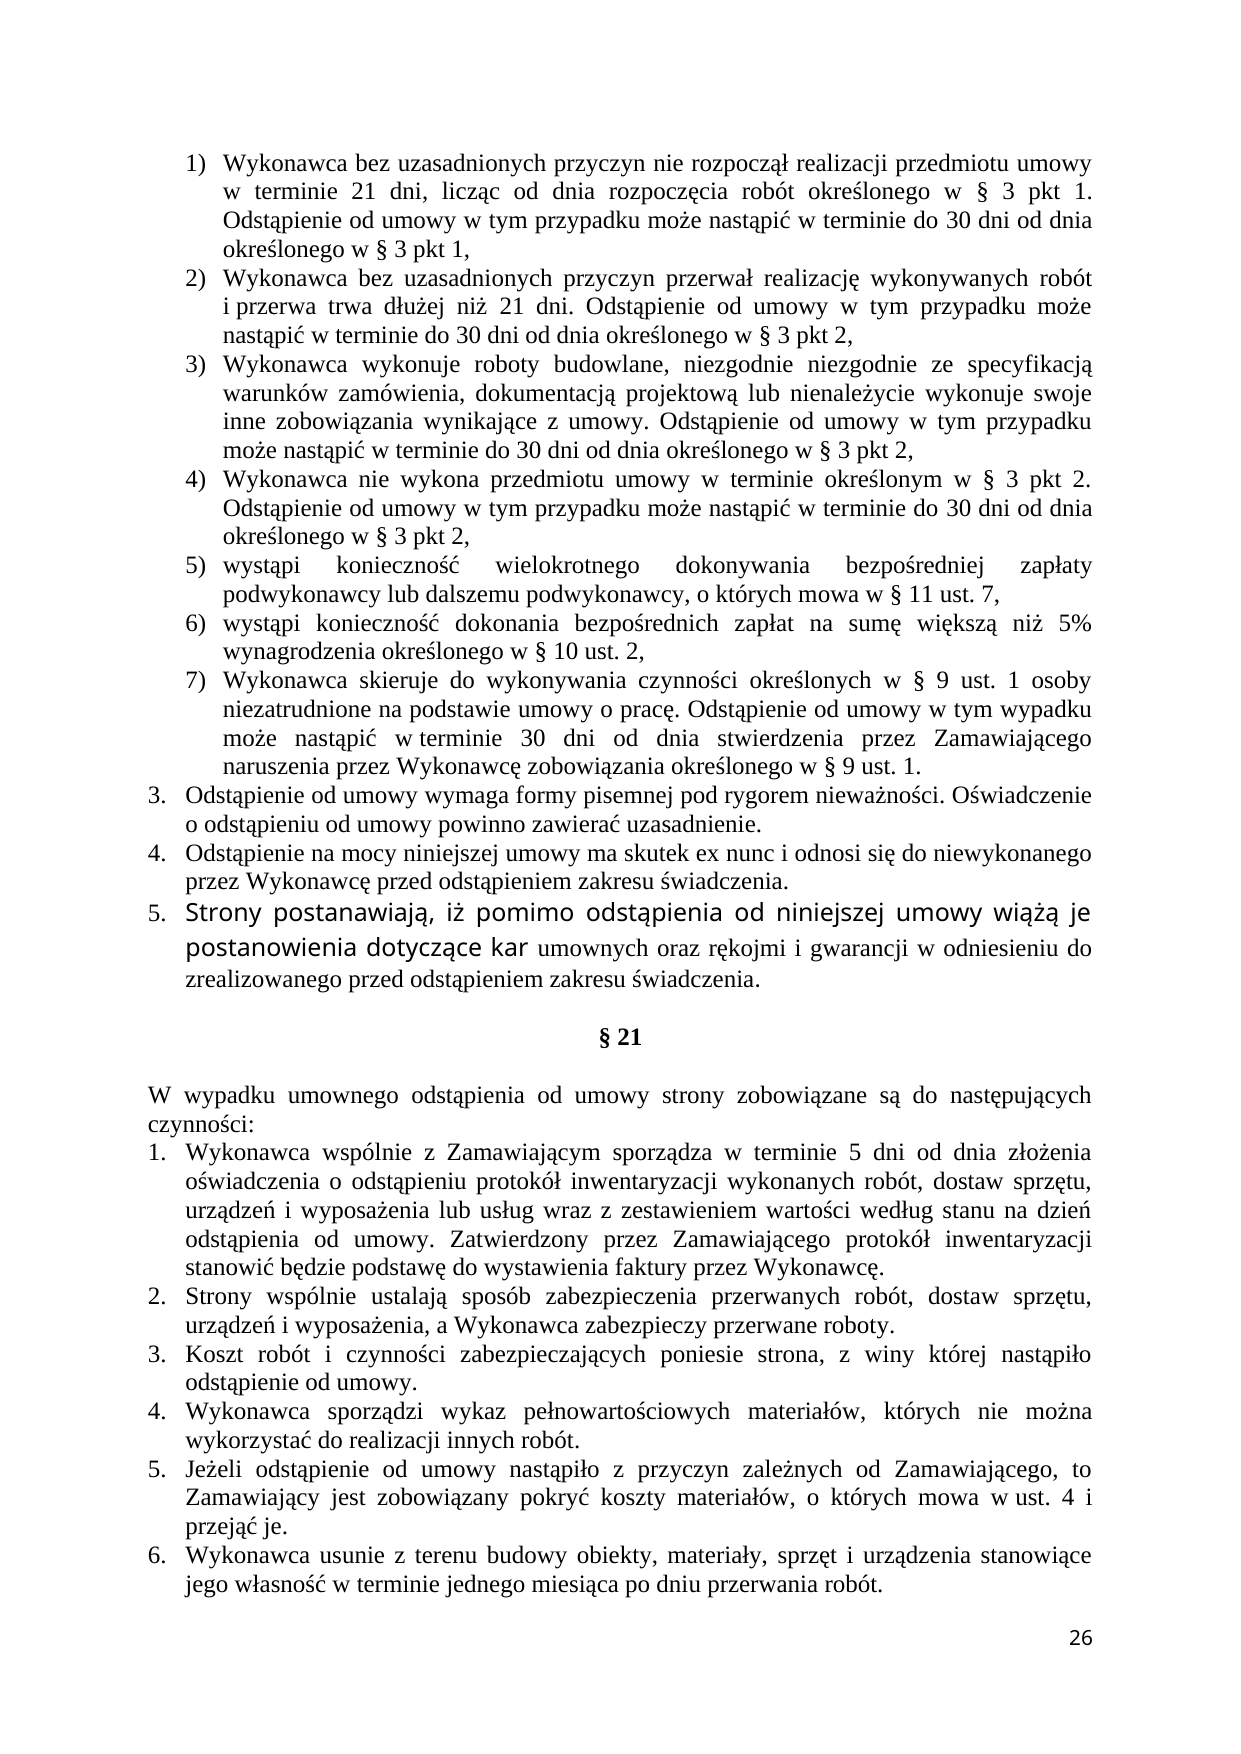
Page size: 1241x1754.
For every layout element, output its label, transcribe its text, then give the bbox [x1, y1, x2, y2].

text § 21 [148, 1022, 1093, 1051]
list Strony wspólnie ustalają sposób zabezpieczenia przerwanych robót, dostaw sprzętu, urządzeń i wyposażenia, a Wykonawca zabezpieczy przerwane roboty. [148, 1281, 1093, 1339]
list Odstąpienie na mocy niniejszej umowy ma skutek ex nunc i odnosi się do niewykonanego przez Wykonawcę przed odstąpieniem zakresu świadczenia. [148, 838, 1093, 895]
list Wykonawca usunie z terenu budowy obiekty, materiały, sprzęt i urządzenia stanowiące jego własność w terminie jednego miesiąca po dniu przerwania robót. [148, 1540, 1093, 1597]
list Jeżeli odstąpienie od umowy nastąpiło z przyczyn zależnych od Zamawiającego, to Zamawiający jest zobowiązany pokryć koszty materiałów, o których mowa w ust. 4 i przejąć je. [148, 1454, 1093, 1540]
list wystąpi konieczność wielokrotnego dokonywania bezpośredniej zapłaty podwykonawcy lub dalszemu podwykonawcy, o których mowa w § 11 ust. 7, [185, 550, 1093, 608]
list Wykonawca sporządzi wykaz pełnowartościowych materiałów, których nie można wykorzystać do realizacji innych robót. [148, 1396, 1093, 1454]
list Wykonawca wykonuje roboty budowlane, niezgodnie niezgodnie ze specyfikacją warunków zamówienia, dokumentacją projektową lub nienależycie wykonuje swoje inne zobowiązania wynikające z umowy. Odstąpienie od umowy w tym przypadku może nastąpić w terminie do 30 dni od dnia określonego w § 3 pkt 2, [185, 349, 1093, 464]
text W wypadku umownego odstąpienia od umowy strony zobowiązane są do następujących czynności: [148, 1080, 1093, 1137]
list Wykonawca bez uzasadnionych przyczyn nie rozpoczął realizacji przedmiotu umowy w terminie 21 dni, licząc od dnia rozpoczęcia robót określonego w § 3 pkt 1. Odstąpienie od umowy w tym przypadku może nastąpić w terminie do 30 dni od dnia określonego w § 3 pkt 1, [185, 148, 1093, 263]
list Koszt robót i czynności zabezpieczających poniesie strona, z winy której nastąpiło odstąpienie od umowy. [148, 1339, 1093, 1396]
list Wykonawca nie wykona przedmiotu umowy w terminie określonym w § 3 pkt 2. Odstąpienie od umowy w tym przypadku może nastąpić w terminie do 30 dni od dnia określonego w § 3 pkt 2, [185, 464, 1093, 550]
list Wykonawca skieruje do wykonywania czynności określonych w § 9 ust. 1 osoby niezatrudnione na podstawie umowy o pracę. Odstąpienie od umowy w tym wypadku może nastąpić w terminie 30 dni od dnia stwierdzenia przez Zamawiającego naruszenia przez Wykonawcę zobowiązania określonego w § 9 ust. 1. [185, 665, 1093, 780]
list Wykonawca bez uzasadnionych przyczyn przerwał realizację wykonywanych robót i przerwa trwa dłużej niż 21 dni. Odstąpienie od umowy w tym przypadku może nastąpić w terminie do 30 dni od dnia określonego w § 3 pkt 2, [185, 263, 1093, 349]
list Wykonawca wspólnie z Zamawiającym sporządza w terminie 5 dni od dnia złożenia oświadczenia o odstąpieniu protokół inwentaryzacji wykonanych robót, dostaw sprzętu, urządzeń i wyposażenia lub usług wraz z zestawieniem wartości według stanu na dzień odstąpienia od umowy. Zatwierdzony przez Zamawiającego protokół inwentaryzacji stanowić będzie podstawę do wystawienia faktury przez Wykonawcę. [148, 1137, 1093, 1281]
list Strony postanawiają, iż pomimo odstąpienia od niniejszej umowy wiążą je postanowienia dotyczące kar umownych oraz rękojmi i gwarancji w odniesieniu do zrealizowanego przed odstąpieniem zakresu świadczenia. [148, 895, 1093, 994]
list Odstąpienie od umowy wymaga formy pisemnej pod rygorem nieważności. Oświadczenie o odstąpieniu od umowy powinno zawierać uzasadnienie. [148, 780, 1093, 838]
list wystąpi konieczność dokonania bezpośrednich zapłat na sumę większą niż 5% wynagrodzenia określonego w § 10 ust. 2, [185, 608, 1093, 665]
